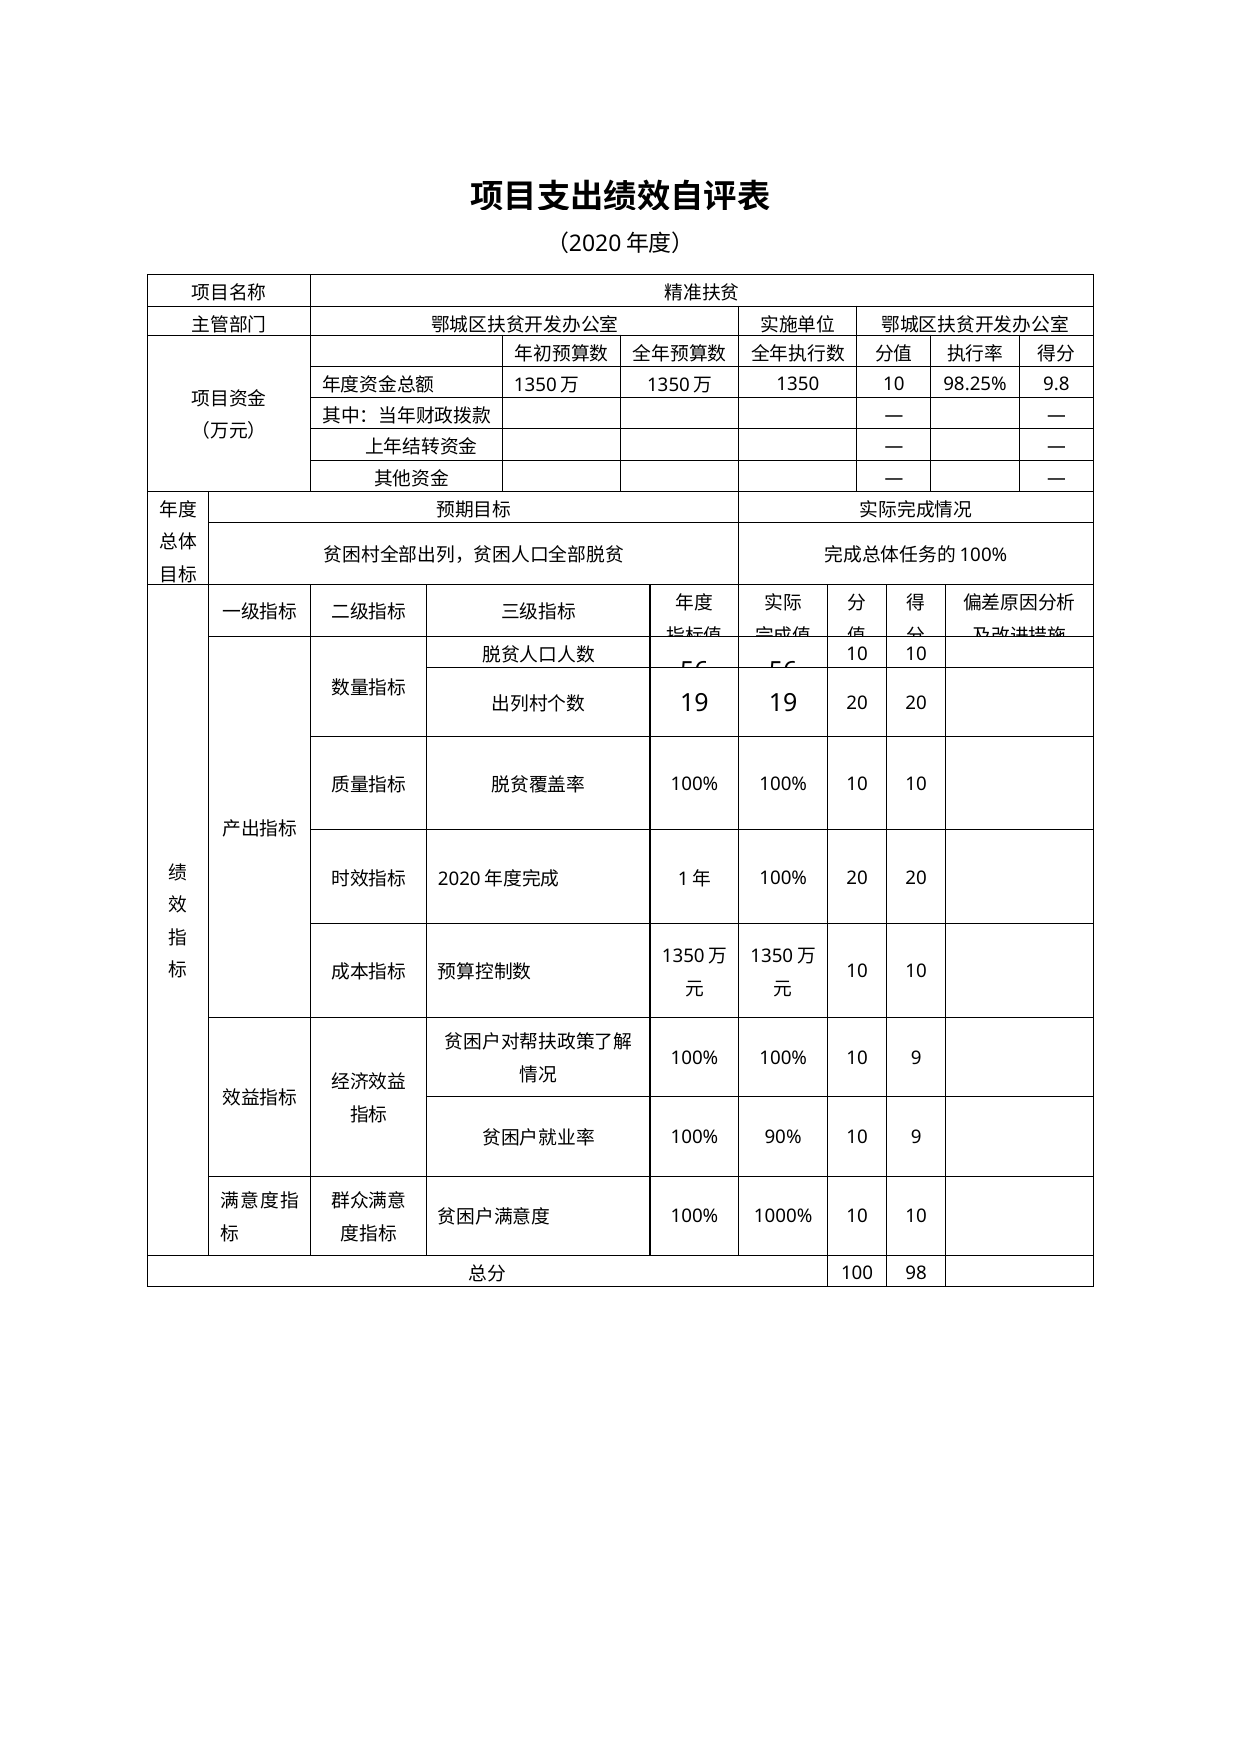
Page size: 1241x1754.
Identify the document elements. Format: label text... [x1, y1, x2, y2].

table_cell [739, 461, 856, 491]
table_cell 9.8 [1020, 367, 1093, 397]
table_cell 鄂城区扶贫开发办公室 [857, 307, 1093, 334]
table_cell 98.25% [931, 367, 1019, 397]
table_cell 主管部门 [148, 307, 310, 334]
table_cell 9 [887, 1097, 945, 1176]
table_cell [946, 1097, 1093, 1176]
table_cell 100% [651, 737, 738, 829]
table_cell 10 [828, 1018, 886, 1096]
table_cell 1350万元 [651, 924, 738, 1017]
table_cell 10 [887, 637, 945, 667]
table_cell 贫困户对帮扶政策了解情况 [427, 1018, 649, 1096]
table_cell 经济效益 指标 [311, 1018, 426, 1176]
table_cell 1350万 [621, 367, 738, 397]
table_cell — [1020, 461, 1093, 491]
table_cell 10 [857, 367, 930, 397]
table_cell [621, 398, 738, 428]
table_cell 9 [887, 1018, 945, 1096]
table_cell 10 [887, 737, 945, 829]
table_cell 实际 完成值 [739, 585, 827, 636]
table_cell 成本指标 [311, 924, 426, 1017]
table_cell （2020年度） [147, 209, 1093, 274]
table_cell [503, 461, 620, 491]
table_cell 出列村个数 [427, 668, 649, 736]
table_cell 10 [887, 1177, 945, 1255]
table_cell 完成总体任务的100% [739, 523, 1093, 584]
table_cell 年度 指标值 [651, 585, 738, 636]
table_cell 其他资金 [311, 461, 502, 491]
table_cell 100% [739, 737, 827, 829]
table_cell [311, 336, 502, 366]
table_cell 1350万元 [739, 924, 827, 1017]
table_cell 执行率 [931, 336, 1019, 366]
table_cell 1350 [739, 367, 856, 397]
table_cell 1350万 [503, 367, 620, 397]
table_cell [739, 429, 856, 459]
table_cell 100 [828, 1256, 886, 1286]
table_cell 效益指标 [209, 1018, 310, 1176]
table_cell 10 [828, 737, 886, 829]
table_cell 10 [828, 1177, 886, 1255]
table_cell 预算控制数 [427, 924, 649, 1017]
table_cell 56 [739, 637, 827, 667]
table_cell [503, 398, 620, 428]
table_cell 产出指标 [209, 637, 310, 1017]
table_cell [931, 461, 1019, 491]
table_cell 全年预算数 [621, 336, 738, 366]
table_cell 20 [828, 668, 886, 736]
table_cell 年初预算数 [503, 336, 620, 366]
table_cell — [857, 429, 930, 459]
table_cell 得分 [1020, 336, 1093, 366]
table_cell 10 [828, 924, 886, 1017]
table_cell — [1020, 398, 1093, 428]
table_cell — [1020, 429, 1093, 459]
table_cell 100% [651, 1097, 738, 1176]
table_cell 一级指标 [209, 585, 310, 636]
table_cell [621, 429, 738, 459]
table_cell 分值 [828, 585, 886, 636]
table_cell 预期目标 [209, 492, 738, 522]
table_cell [946, 1256, 1093, 1286]
table_cell 100% [651, 1018, 738, 1096]
table_cell [931, 429, 1019, 459]
table_cell 精准扶贫 [311, 275, 1093, 306]
table_cell [503, 429, 620, 459]
table_cell 20 [828, 830, 886, 923]
table_cell 二级指标 [311, 585, 426, 636]
table_cell 1年 [651, 830, 738, 923]
table_cell 2020年度完成 [427, 830, 649, 923]
table_cell 年度资金总额 [311, 367, 502, 397]
table_cell 19 [739, 668, 827, 736]
table_cell [946, 668, 1093, 736]
table_cell 20 [887, 668, 945, 736]
table_cell [931, 398, 1019, 428]
table_cell 项目名称 [148, 275, 310, 306]
table_cell 绩 效 指 标 [148, 585, 208, 1255]
table_cell 得分 [887, 585, 945, 636]
table_cell 10 [828, 1097, 886, 1176]
table_cell 年度总体目标 [148, 492, 208, 584]
table_cell [739, 398, 856, 428]
table_cell 1000% [739, 1177, 827, 1255]
table_cell 56 [651, 637, 738, 667]
table_cell [946, 1177, 1093, 1255]
table_cell [946, 637, 1093, 667]
table_cell 总分 [148, 1256, 827, 1286]
table_cell 10 [887, 924, 945, 1017]
table_cell 100% [651, 1177, 738, 1255]
table_cell [946, 924, 1093, 1017]
table_cell 数量指标 [311, 637, 426, 736]
table_cell [946, 737, 1093, 829]
table_cell 上年结转资金 [311, 429, 502, 459]
table_cell 脱贫覆盖率 [427, 737, 649, 829]
table_cell 100% [739, 1018, 827, 1096]
table_cell 10 [828, 637, 886, 667]
table_cell 贫困户就业率 [427, 1097, 649, 1176]
table_cell 实际完成情况 [739, 492, 1093, 522]
table_cell [946, 1018, 1093, 1096]
table_cell [621, 461, 738, 491]
table_cell [946, 830, 1093, 923]
table_cell 三级指标 [427, 585, 649, 636]
table_cell 时效指标 [311, 830, 426, 923]
table_cell 分值 [857, 336, 930, 366]
table_header 项目支出绩效自评表 [147, 162, 1093, 209]
table_cell 鄂城区扶贫开发办公室 [311, 307, 738, 334]
table_cell 偏差原因分析及改进措施 [946, 585, 1093, 636]
table_cell 贫困户满意度 [427, 1177, 649, 1255]
table_cell 90% [739, 1097, 827, 1176]
table_cell 贫困村全部出列，贫困人口全部脱贫 [209, 523, 738, 584]
table_cell 实施单位 [739, 307, 856, 334]
table_cell 其中：当年财政拨款 [311, 398, 502, 428]
table_cell 全年执行数 [739, 336, 856, 366]
table_cell 19 [651, 668, 738, 736]
table_cell 项目资金 （万元） [148, 336, 310, 491]
table_cell 质量指标 [311, 737, 426, 829]
table_cell 群众满意度指标 [311, 1177, 426, 1255]
table_cell 98 [887, 1256, 945, 1286]
table_cell 100% [739, 830, 827, 923]
table_cell — [857, 461, 930, 491]
table_cell — [857, 398, 930, 428]
table_cell 满意度指标 [209, 1177, 310, 1255]
table_cell 脱贫人口人数 [427, 637, 649, 667]
table_cell 20 [887, 830, 945, 923]
